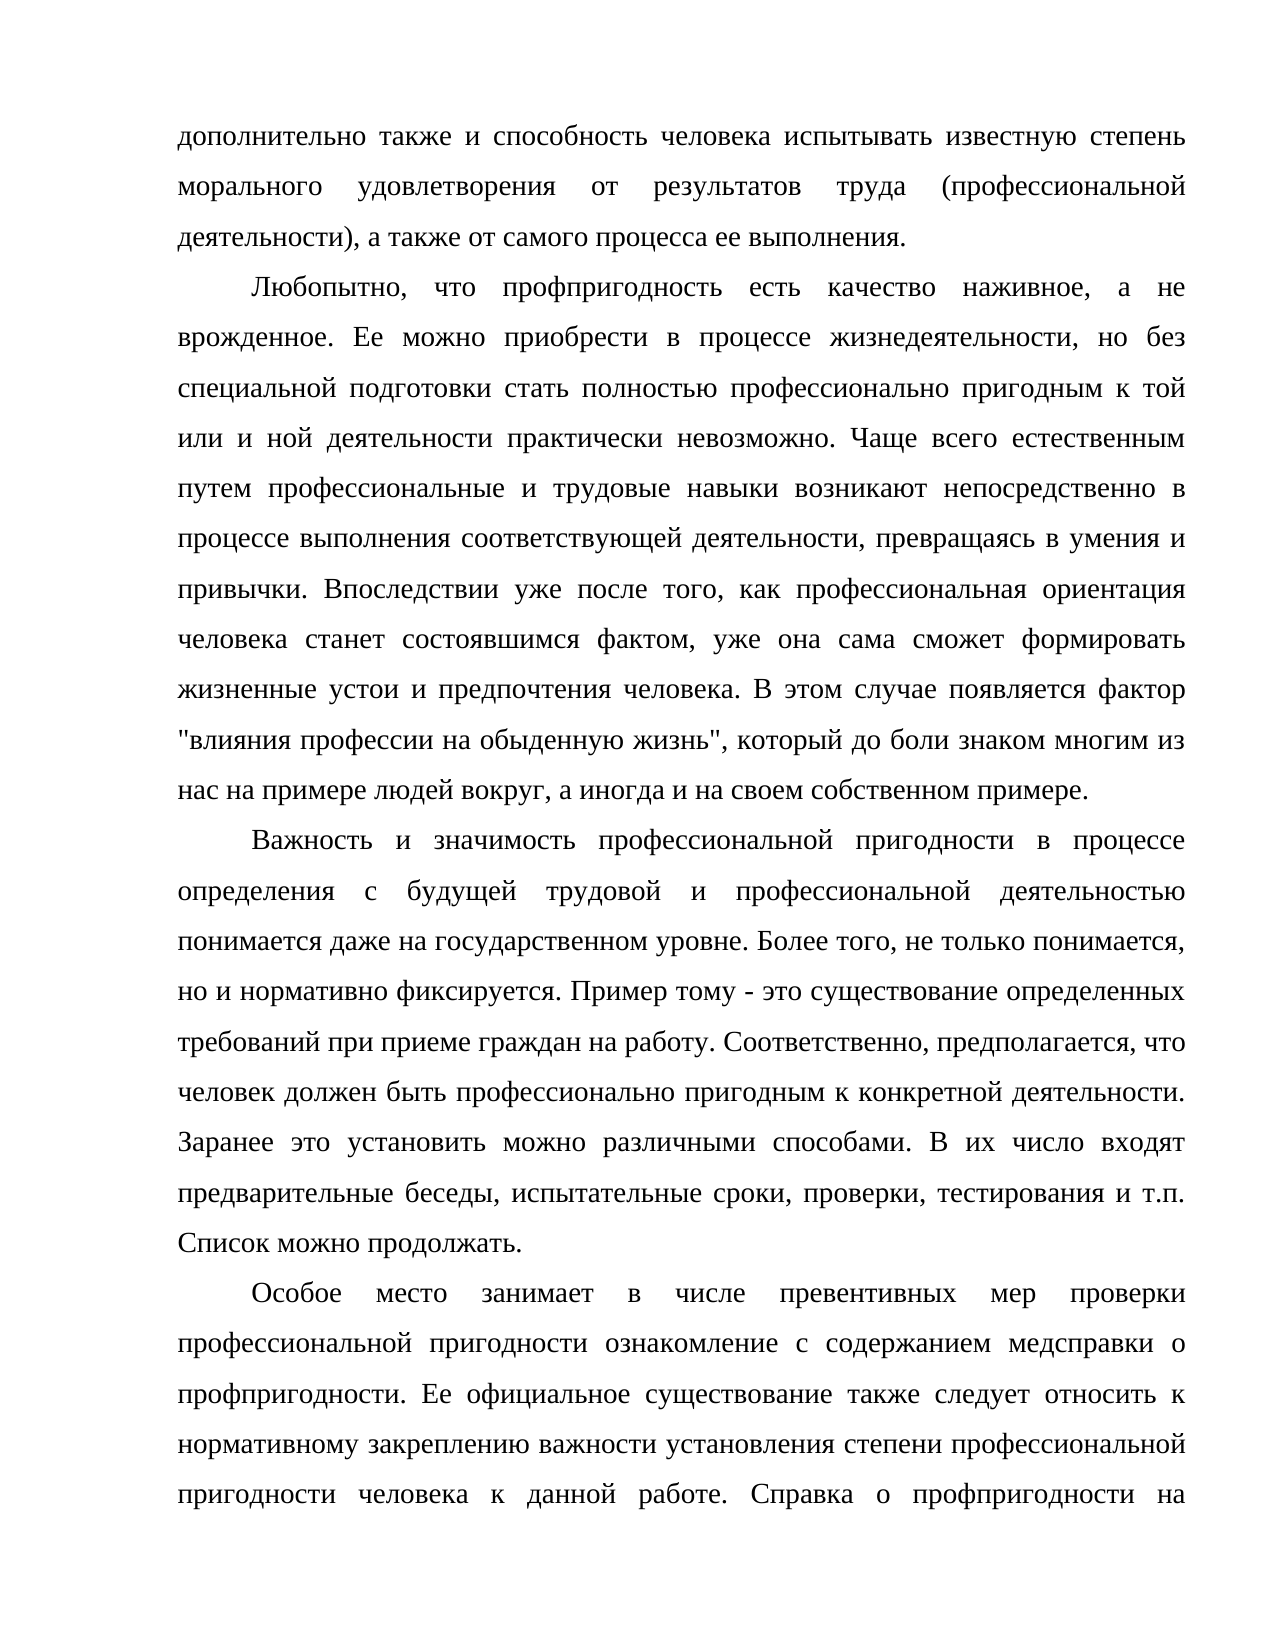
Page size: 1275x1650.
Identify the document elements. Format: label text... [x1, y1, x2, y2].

text Важность и значимость профессиональной пригодности в процессе определения с будущей трудовой и профессиональной деятельностью понимается даже на государственном уровне. Более того, не только понимается, но и нормативно фиксируется. Пример тому - это существование определенных требований при приеме граждан на работу. Соответственно, предполагается, что человек должен быть профессионально пригодным к конкретной деятельности. Заранее это установить можно различными способами. В их число входят предварительные беседы, испытательные сроки, проверки, тестирования и т.п. Список можно продолжать. [177, 822, 1186, 1258]
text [177, 118, 1186, 252]
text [177, 1275, 1186, 1510]
text Любопытно, что профпригодность есть качество наживное, а не врожденное. Ее можно приобрести в процессе жизнедеятельности, но без специальной подготовки стать полностью профессионально пригодным к той или и ной деятельности практически невозможно. Чаще всего естественным путем профессиональные и трудовые навыки возникают непосредственно в процессе выполнения соответствующей деятельности, превращаясь в умения и привычки. Впоследствии уже после того, как профессиональная ориентация человека станет состоявшимся фактом, уже она сама сможет формировать жизненные устои и предпочтения человека. В этом случае появляется фактор "влияния профессии на обыденную жизнь", который до боли знаком многим из нас на примере людей вокруг, а иногда и на своем собственном примере. [177, 269, 1186, 806]
